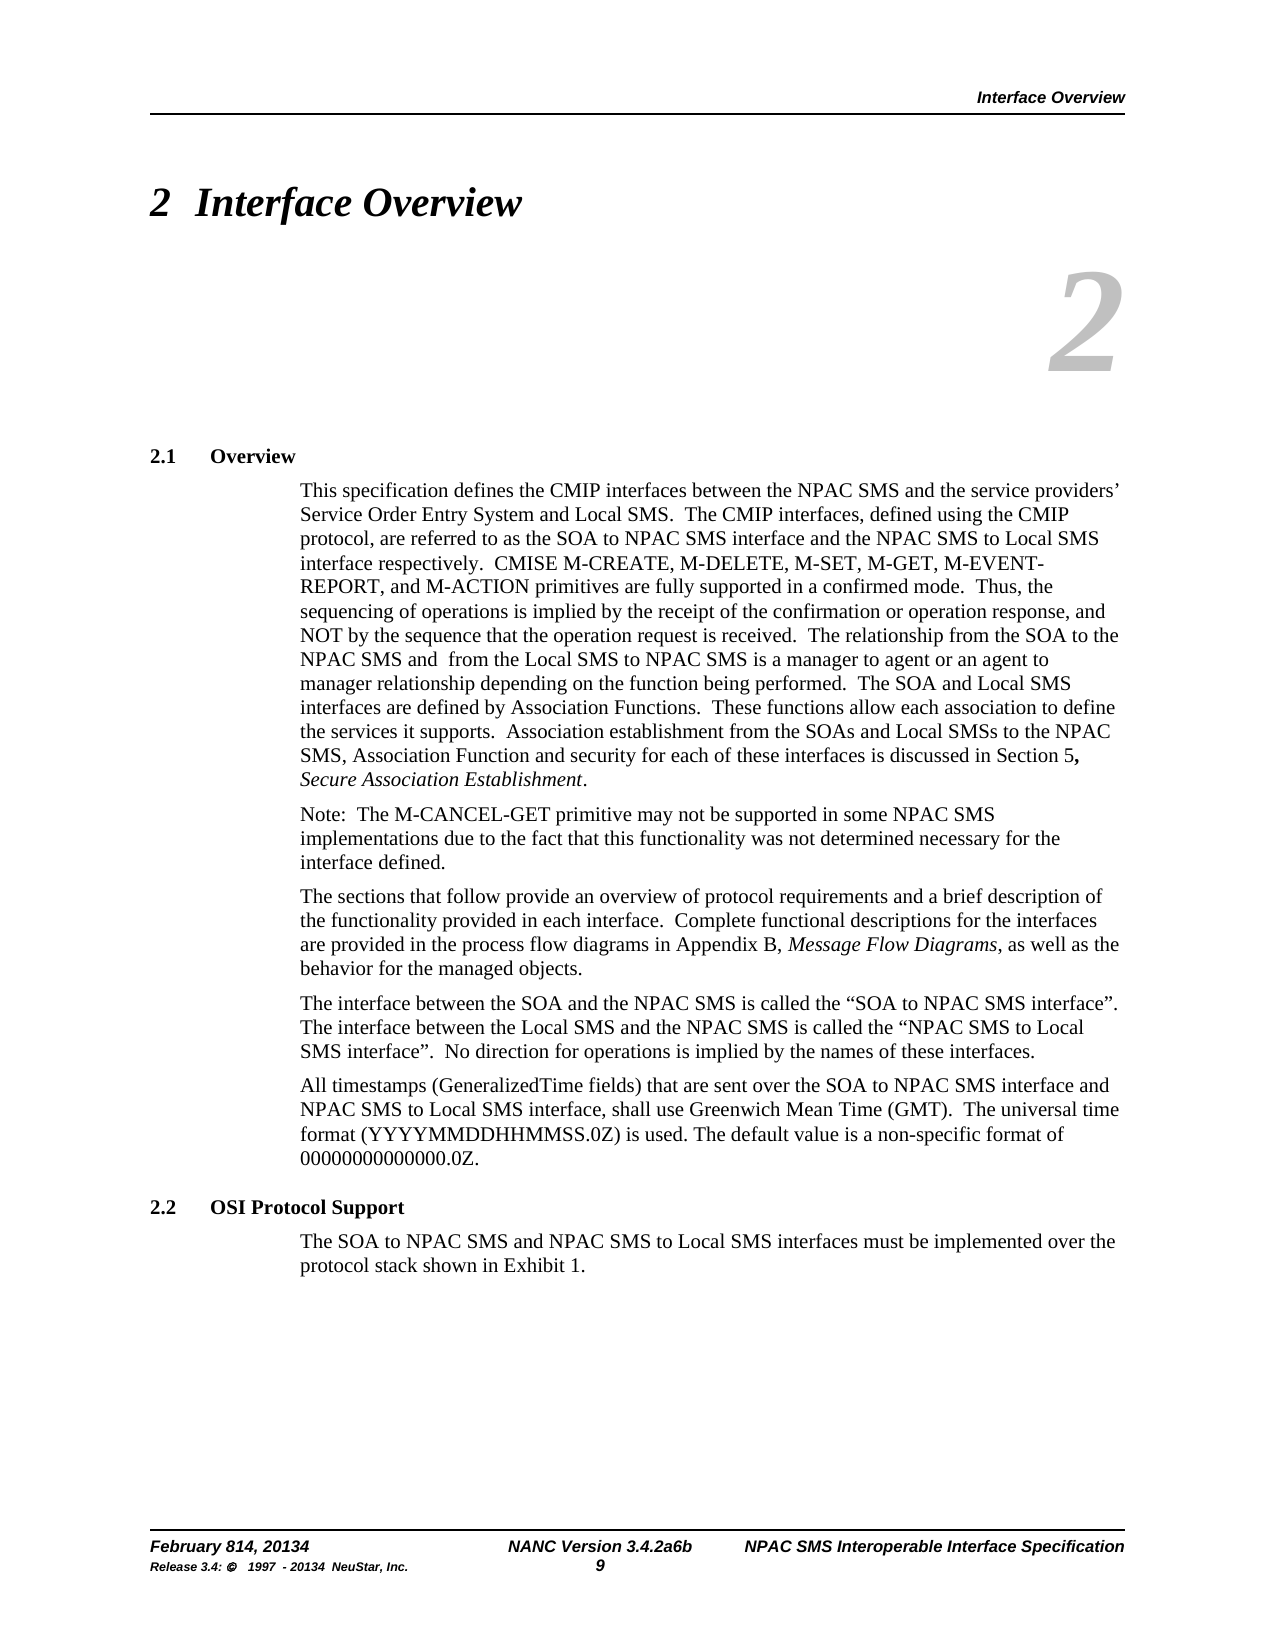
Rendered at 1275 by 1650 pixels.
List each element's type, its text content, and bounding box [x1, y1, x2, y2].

subtitle Overview [150, 250, 1125, 468]
text The sections that follow provide an overview of protocol requirements and a brief description of the functionality provided in each interface. Complete functional descriptions for the interfaces are provided in the process flow diagrams in Appendix B, Message Flow Diagrams, as well as the behavior for the managed objects. [300, 884, 1125, 980]
text Note: The M-CANCEL-GET primitive may not be supported in some NPAC SMS implementations due to the fact that this functionality was not determined necessary for the interface defined. [300, 801, 1125, 874]
text The interface between the SOA and the NPAC SMS is called the “SOA to NPAC SMS interface”. The interface between the Local SMS and the NPAC SMS is called the “NPAC SMS to Local SMS interface”. No direction for operations is implied by the names of these interfaces. [300, 991, 1125, 1063]
text 2 [1050, 231, 1238, 404]
text All timestamps (GeneralizedTime fields) that are sent over the SOA to NPAC SMS interface and NPAC SMS to Local SMS interface, shall use Greenwich Mean Time (GMT). The universal time format (YYYYMMDDHHMMSS.0Z) is used. The default value is a non-specific format of 00000000000000.0Z. [300, 1073, 1125, 1169]
subtitle OSI Protocol Support [150, 1194, 1125, 1219]
subtitle Interface Overview [150, 177, 1125, 225]
text The SOA to NPAC SMS and NPAC SMS to Local SMS interfaces must be implemented over the protocol stack shown in Exhibit 1. [300, 1229, 1125, 1277]
